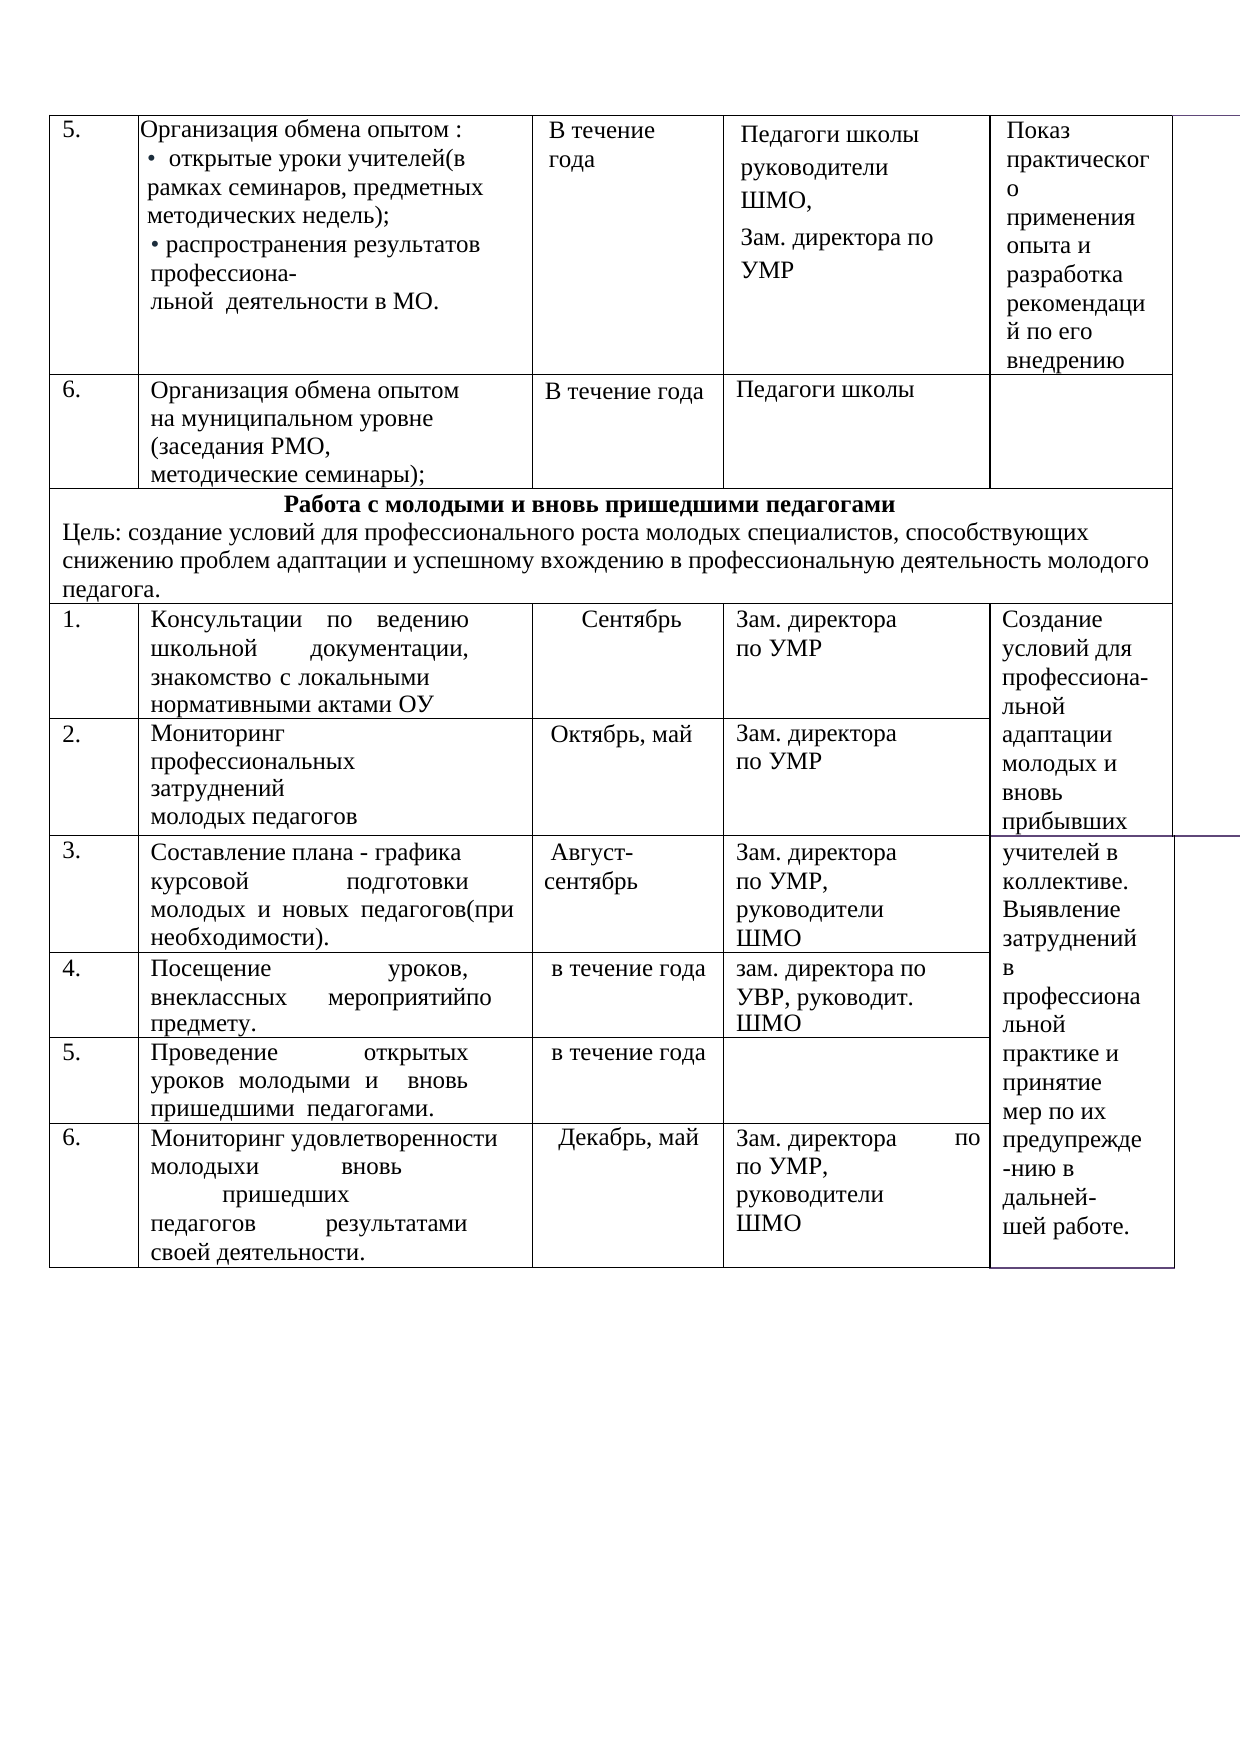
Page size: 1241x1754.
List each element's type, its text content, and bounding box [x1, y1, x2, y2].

table_cell 6. [50, 1124, 138, 1267]
table_cell В течение года [533, 116, 723, 374]
table_cell Август- сентябрь [533, 836, 723, 952]
table_cell 4. [50, 953, 138, 1037]
table_cell Проведение открытых уроков молодыми и вновь пришедшими педагогами. [139, 1038, 532, 1123]
table_cell Консультации по ведению школьной документации, знакомство с локальными нормативными актами ОУ [139, 604, 532, 718]
table_cell [1173, 116, 1240, 835]
table_cell Показ практическог о применения опыта и разработка рекомендаци й по его внедрению [991, 116, 1172, 374]
table_cell учителей в коллективе. Выявление затруднений в профессиона льной практике и принятие мер по их предупрежде -нию в дальней- шей работе. Обеспечение постепенног о вовлечения молодых и вновь прибывших учителей во все сферы школьной жизни,в самообразова - тельную и исследовател ьскую деятель- ность. [991, 837, 1174, 1267]
table_cell [936, 604, 989, 718]
table_cell 2. [50, 719, 138, 835]
table_cell Декабрь, май [533, 1124, 723, 1267]
table_cell Зам. директора по УМР [724, 604, 936, 718]
table_cell 1. [50, 604, 138, 718]
table_cell В течение года [533, 375, 723, 488]
table_cell Организация обмена опытом на муниципальном уровне (заседания РМО, методические семинары); [139, 375, 532, 488]
table_cell [991, 375, 1172, 488]
table_cell Зам. директора по УМР [724, 719, 936, 835]
table_cell [724, 1038, 989, 1123]
table_cell Педагоги школы [724, 375, 989, 488]
table_cell 5. [50, 1038, 138, 1123]
table_cell Октябрь, май [533, 719, 723, 835]
table_cell Мониторинг профессиональных затруднений молодых педагогов [139, 719, 532, 835]
table_cell Педагоги школы руководители ШМО, Зам. директора по УМР [724, 116, 989, 374]
table_cell зам. директора по УВР, руководит. ШМО [724, 953, 989, 1037]
table_cell [936, 719, 989, 835]
table_cell [936, 836, 989, 952]
table_cell 5. [50, 116, 138, 374]
table_cell Сентябрь [533, 604, 723, 718]
table_cell Посещение уроков, внеклассных мероприятийпо предмету. [139, 953, 532, 1037]
table_cell 6. [50, 375, 138, 488]
table_cell Создание условий для профессиона- льной адаптации молодых и вновь прибывших [991, 604, 1172, 835]
table_cell Мониторинг удовлетворенности молодыхи вновь пришедших педагогов результатами своей деятельности. [139, 1124, 532, 1267]
table_cell в течение года [533, 1038, 723, 1123]
table_cell по [936, 1124, 989, 1267]
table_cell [724, 1124, 936, 1267]
table_cell 3. [50, 836, 138, 952]
table_cell Работа с молодыми и вновь пришедшими педагогами Цель: создание условий для профессионального роста молодых специалистов, способствующих снижению проблем адаптации и успешному вхождению в профессиональную деятельность молодого педагога. [50, 489, 1172, 603]
table_cell Составление плана - графика курсовой подготовки молодых и новых педагогов(при необходимости). [139, 836, 532, 952]
table_cell в течение года [533, 953, 723, 1037]
table_cell Зам. директора по УМР, руководители ШМО [724, 836, 936, 952]
table_cell Организация обмена опытом : открытые уроки учителей(в рамках семинаров, предметных методических недель); распространения результатов профессиона- льной деятельности в МО. [139, 116, 532, 374]
